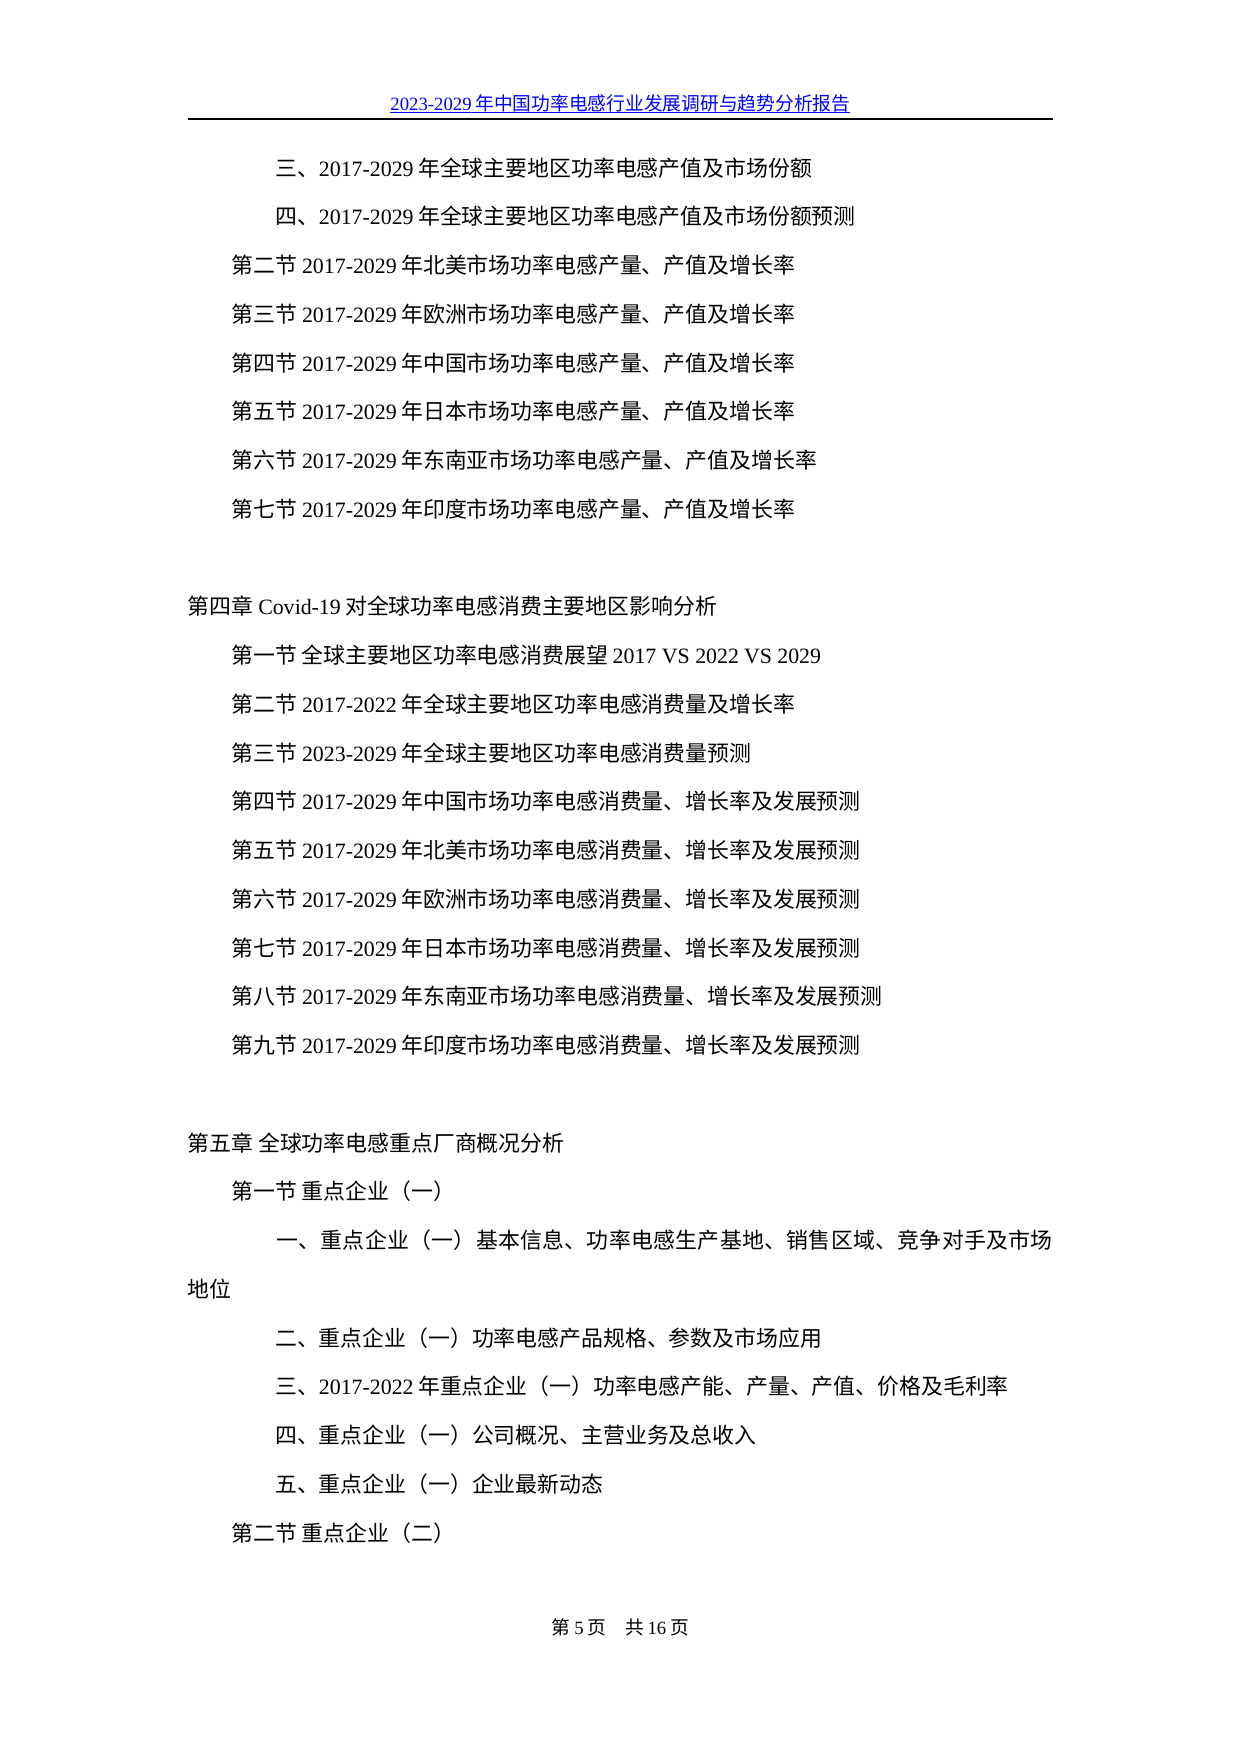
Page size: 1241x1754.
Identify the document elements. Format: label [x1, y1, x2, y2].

text [187, 150, 1053, 1548]
